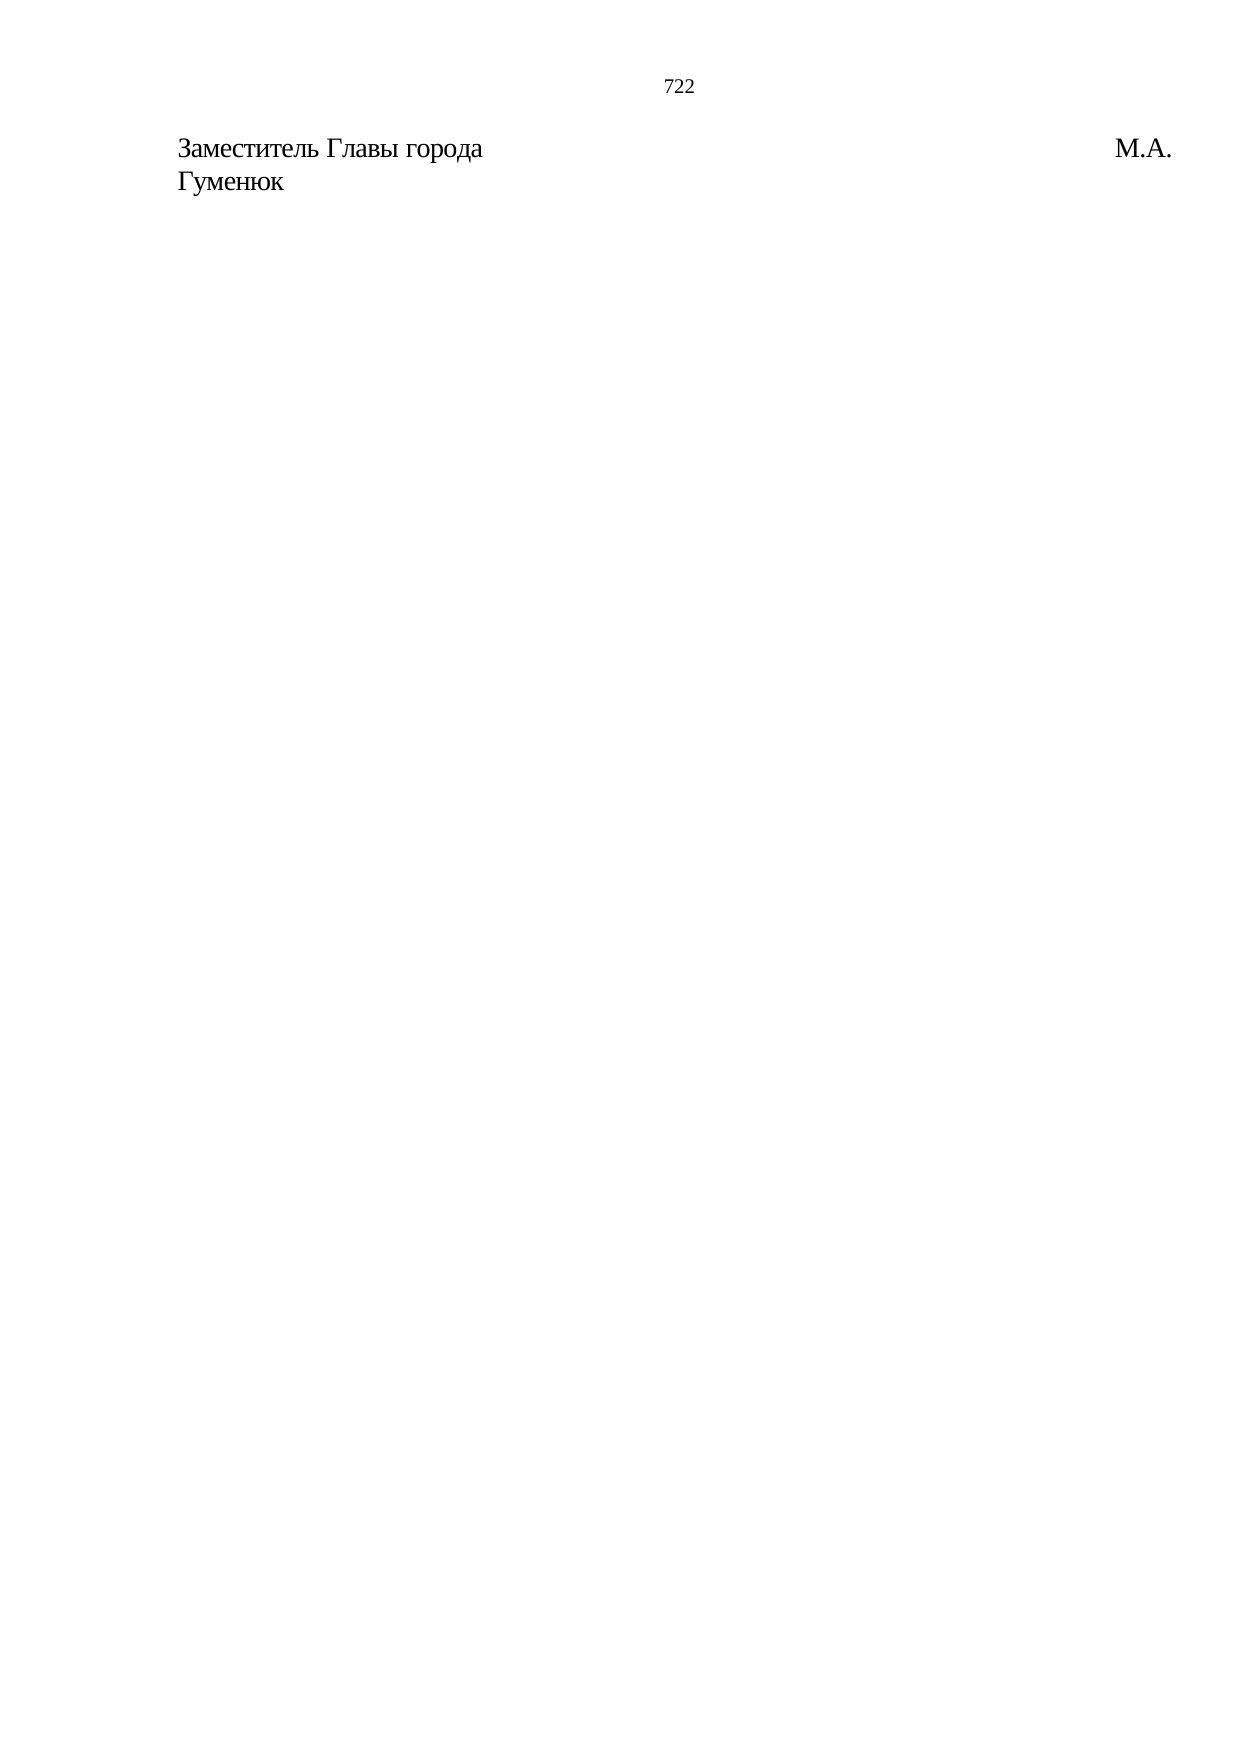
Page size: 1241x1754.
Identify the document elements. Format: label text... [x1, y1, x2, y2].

text Заместитель Главы города М.А. Гуменюк [177, 131, 1181, 196]
